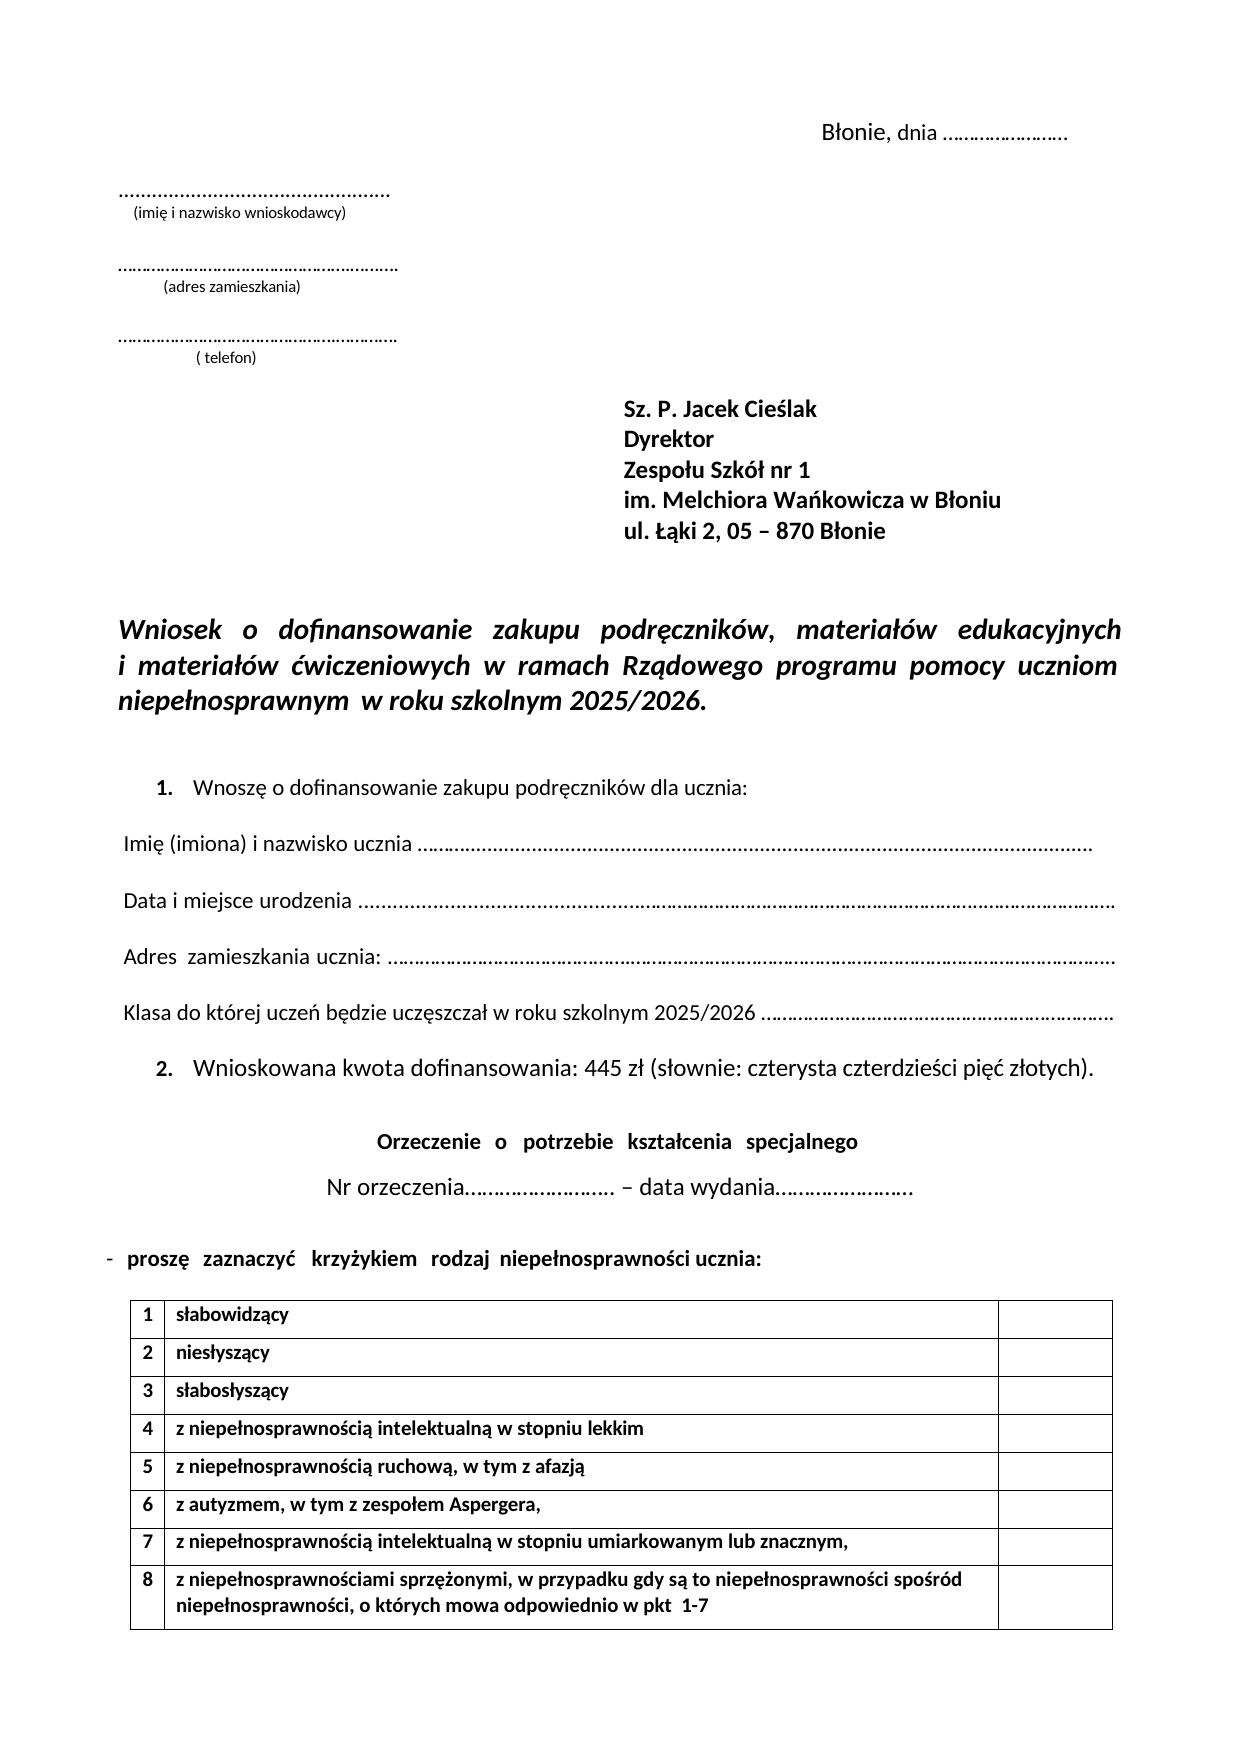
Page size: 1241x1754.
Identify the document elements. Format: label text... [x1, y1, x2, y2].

text Imię (imiona) i nazwisko ucznia ………................................................................................................................. [123, 829, 1134, 858]
text ……………………………………….…………. [118, 322, 405, 348]
table_cell [999, 1453, 1112, 1489]
text (imię i nazwisko wnioskodawcy) [133, 203, 1134, 223]
text Dyrektor [548, 423, 1134, 454]
table_cell [999, 1529, 1112, 1565]
table_cell 5 [131, 1453, 164, 1489]
list Wnioskowana kwota dofinansowania: 445 zł (słownie: czterysta czterdzieści pięć złotych). [156, 1054, 1134, 1082]
text - proszę zaznaczyć krzyżykiem rodzaj niepełnosprawności ucznia: [106, 1244, 1122, 1272]
table_cell 3 [131, 1377, 164, 1414]
table_cell [999, 1491, 1112, 1527]
title Wniosek o dofinansowanie zakupu podręczników, materiałów edukacyjnych i materiałów ćwiczeniowych w ramach Rządowego programu pomocy uczniom niepełnosprawnym w roku szkolnym 2025/2026. [118, 611, 1122, 718]
text ul. Łąki 2, 05 – 870 Błonie [548, 515, 1134, 545]
table_cell niesłyszący [165, 1339, 998, 1376]
text Zespołu Szkół nr 1 [548, 454, 1134, 484]
table_cell z niepełnosprawnością intelektualną w stopniu umiarkowanym lub znacznym, [165, 1529, 998, 1565]
text im. Melchiora Wańkowicza w Błoniu [548, 484, 1134, 515]
text Sz. P. Jacek Cieślak [548, 393, 1134, 423]
table_cell z niepełnosprawnością ruchową, w tym z afazją [165, 1453, 998, 1489]
table_cell [999, 1415, 1112, 1452]
text (adres zamieszkania) [163, 276, 1134, 297]
table_cell z niepełnosprawnościami sprzężonymi, w przypadku gdy są to niepełnosprawności spośród niepełnosprawności, o których mowa odpowiednio w pkt 1-7 [165, 1566, 998, 1629]
table_cell 2 [131, 1339, 164, 1376]
table_cell 7 [131, 1529, 164, 1565]
table_cell z autyzmem, w tym z zespołem Aspergera, [165, 1491, 998, 1527]
text ( telefon) [196, 348, 405, 368]
table_cell słabosłyszący [165, 1377, 998, 1414]
text ………………………………………….…...…. [118, 251, 1134, 276]
table_cell 8 [131, 1566, 164, 1629]
text Data i miejsce urodzenia .................................................………………………………………………………..……………………. Adres zamieszkania ucznia: ……………………………………….……………………………………………………………………………….. Klasa do której uczeń będzie uczęszczał w roku szkolnym 2025/2026 …………………………………………………………. [123, 886, 1117, 1026]
table_cell 6 [131, 1491, 164, 1527]
table_cell [999, 1339, 1112, 1376]
table_cell 4 [131, 1415, 164, 1452]
text Błonie, dnia …………………… [714, 116, 1134, 147]
table_header [999, 1301, 1112, 1338]
table_header 1 [131, 1301, 164, 1338]
text Orzeczenie o potrzebie kształcenia specjalnego Nr orzeczenia…………………….. – data wydania…………………… [106, 1127, 1134, 1201]
table_cell [999, 1377, 1112, 1414]
table_header słabowidzący [165, 1301, 998, 1338]
table_cell [999, 1566, 1112, 1629]
table_cell z niepełnosprawnością intelektualną w stopniu lekkim [165, 1415, 998, 1452]
list Wnoszę o dofinansowanie zakupu podręczników dla ucznia: [156, 773, 1134, 802]
text ................................................. [118, 175, 1134, 203]
